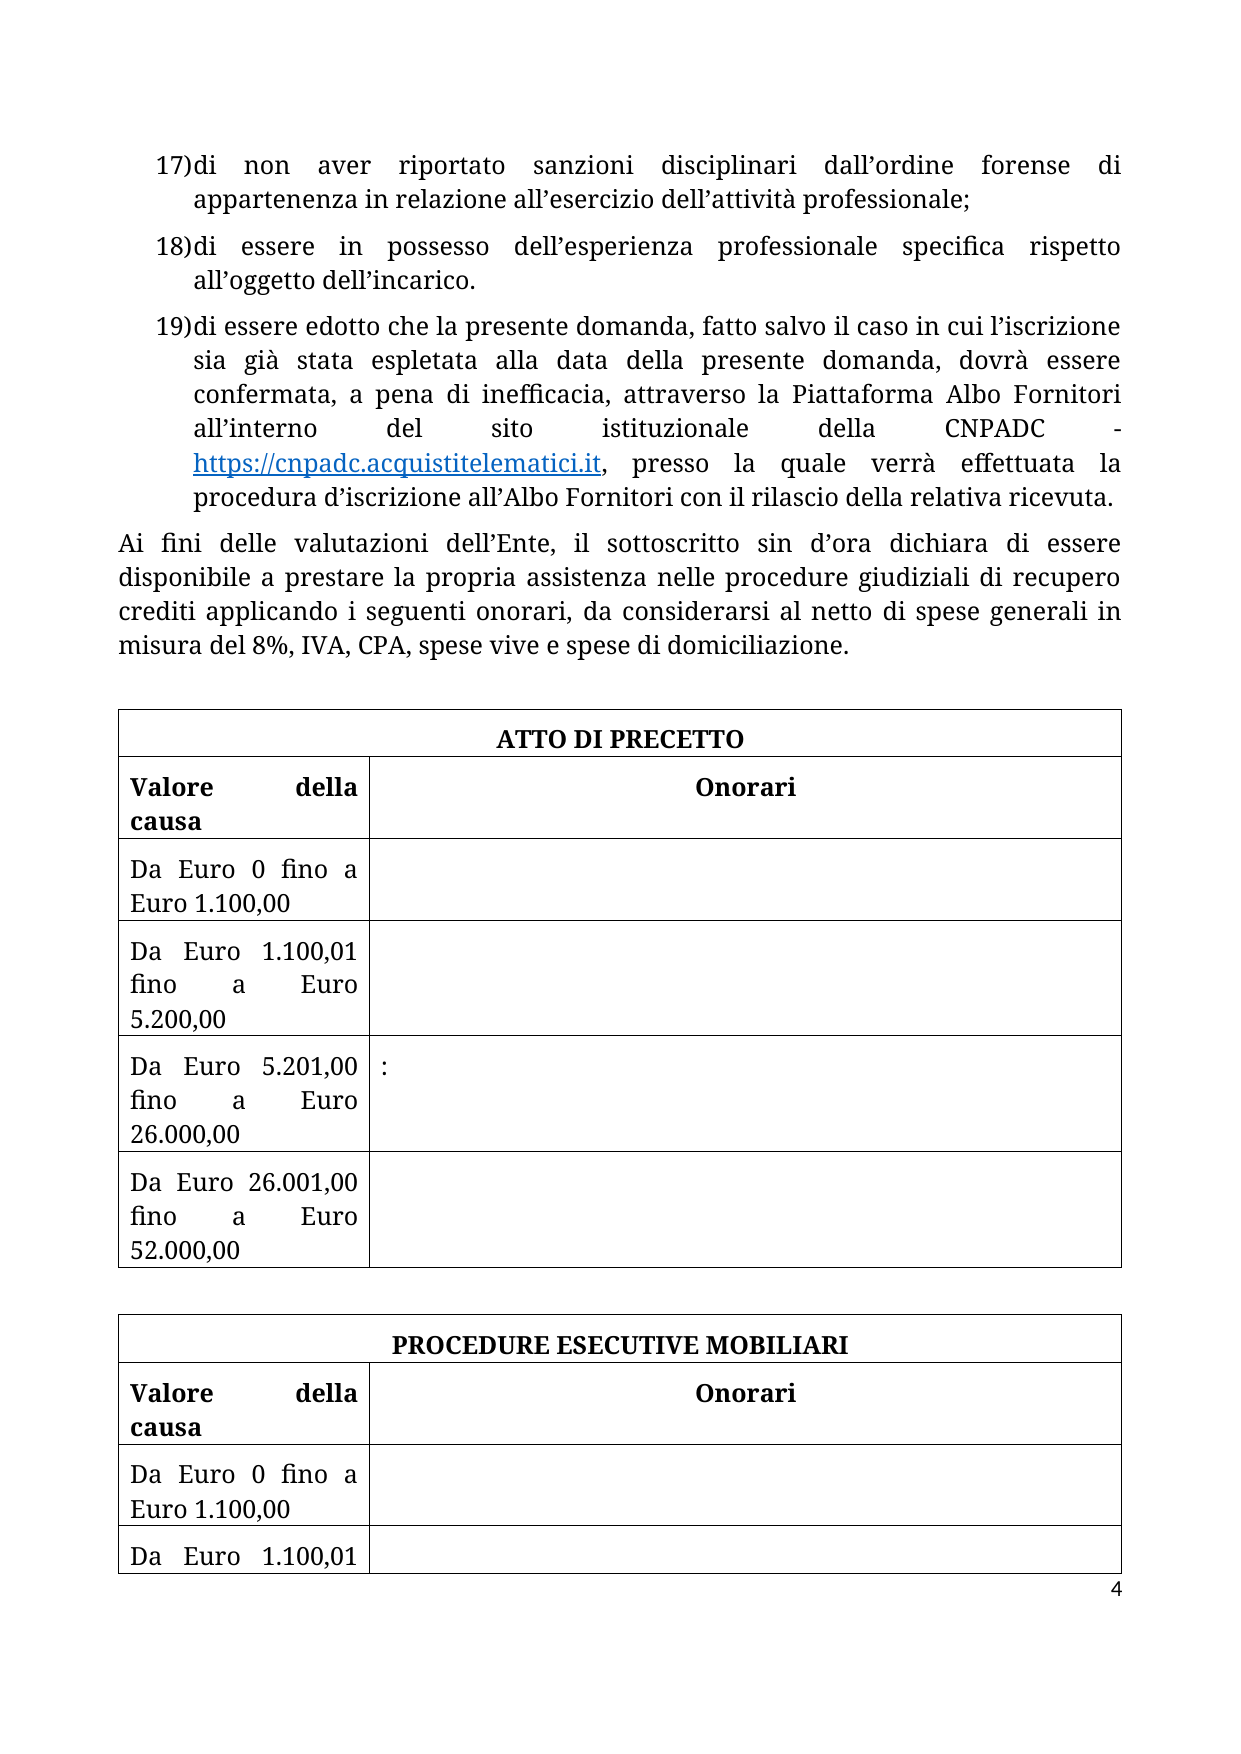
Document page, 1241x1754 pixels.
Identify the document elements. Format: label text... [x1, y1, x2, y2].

table_cell [370, 839, 1121, 919]
table_cell [370, 1445, 1121, 1525]
table_header ATTO DI PRECETTO [119, 710, 1121, 756]
table_cell Onorari [370, 1363, 1121, 1444]
table_cell [370, 1152, 1121, 1267]
table_header PROCEDURE ESECUTIVE MOBILIARI [119, 1315, 1121, 1362]
list di non aver riportato sanzioni disciplinari dall’ordine forense di appartenenza in relazione all’esercizio dell’attività professionale; [156, 148, 1122, 216]
table_cell Da Euro 1.100,01 fino a Euro 5.200,00 [119, 921, 369, 1035]
table_cell Onorari [370, 757, 1121, 838]
table_cell [370, 921, 1121, 1035]
table_cell Da Euro 0 fino a Euro 1.100,00 [119, 1445, 369, 1525]
table_cell : [370, 1036, 1121, 1151]
table_cell Valore della causa [119, 757, 369, 838]
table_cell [119, 1526, 369, 1573]
table_cell Da Euro 5.201,00 fino a Euro 26.000,00 [119, 1036, 369, 1151]
table_cell Da Euro 26.001,00 fino a Euro 52.000,00 [119, 1152, 369, 1267]
list di essere in possesso dell’esperienza professionale specifica rispetto all’oggetto dell’incarico. [156, 228, 1122, 296]
text Ai fini delle valutazioni dell’Ente, il sottoscritto sin d’ora dichiara di essere disponibile a prestare la propria assistenza nelle procedure giudiziali di recupero crediti applicando i seguenti onorari, da considerarsi al netto di spese generali in misura del 8%, IVA, CPA, spese vive e spese di domiciliazione. [118, 526, 1122, 662]
table_cell [370, 1526, 1121, 1573]
table_cell Da Euro 0 fino a Euro 1.100,00 [119, 839, 369, 919]
list di essere edotto che la presente domanda, fatto salvo il caso in cui l’iscrizione sia già stata espletata alla data della presente domanda, dovrà essere confermata, a pena di inefficacia, attraverso la Piattaforma Albo Fornitori all’interno del sito istituzionale della CNPADC - https://cnpadc.acquistitelematici.it, presso la quale verrà effettuata la procedura d’iscrizione all’Albo Fornitori con il rilascio della relativa ricevuta. [156, 309, 1122, 513]
table_cell Valore della causa [119, 1363, 369, 1444]
